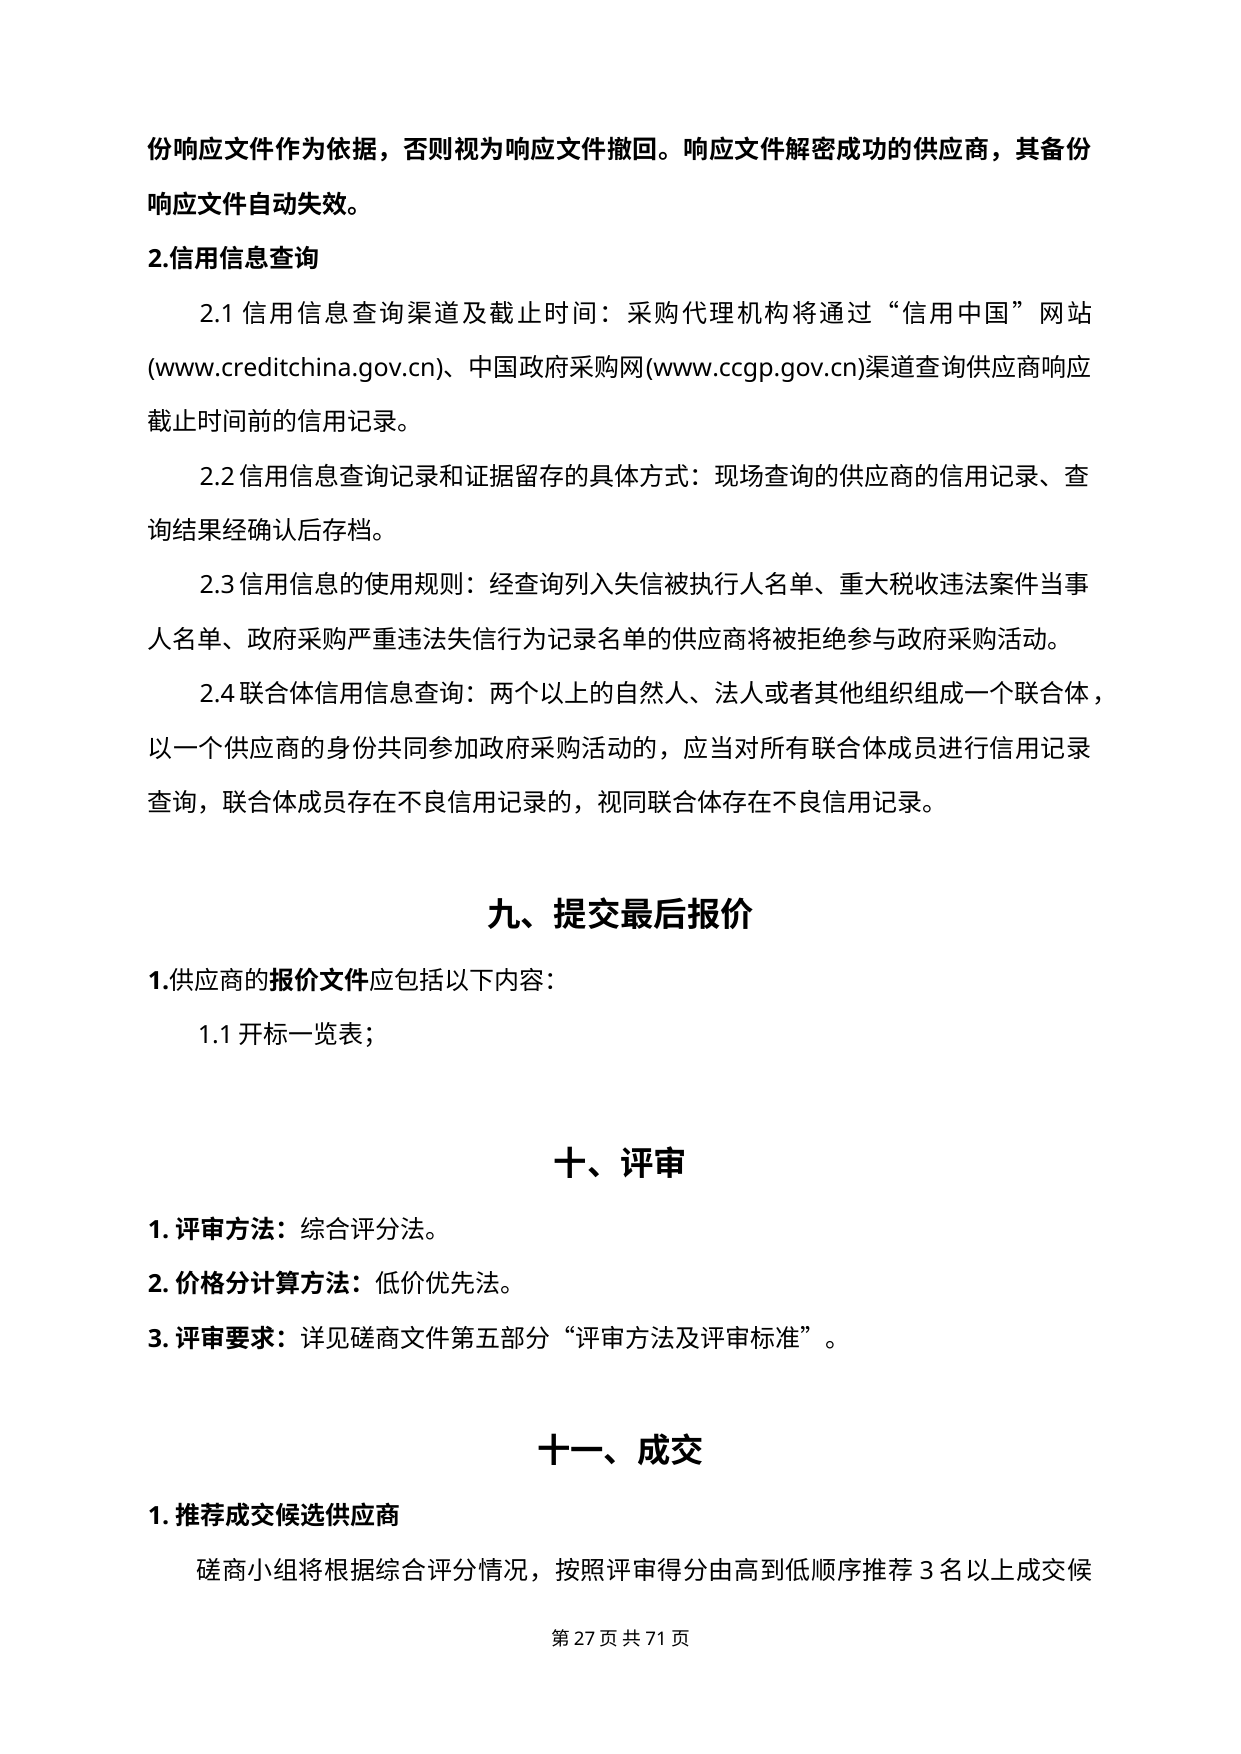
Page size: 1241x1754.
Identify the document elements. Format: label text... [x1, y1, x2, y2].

text 九、提交最后报价 [148, 888, 1092, 936]
text 2.2信用信息查询记录和证据留存的具体方式：现场查询的供应商的信用记录、查询结果经确认后存档。 [148, 456, 1092, 547]
text 1.1开标一览表； [148, 1014, 1092, 1051]
text 2.1信用信息查询渠道及截止时间：采购代理机构将通过“信用中国”网站(www.creditchina.gov.cn)、中国政府采购网(www.ccgp.gov.cn)渠道查询供应商响应截止时间前的信用记录。 [148, 293, 1092, 438]
text 1. 评审方法：综合评分法。 [148, 1209, 1092, 1246]
text 2.3信用信息的使用规则：经查询列入失信被执行人名单、重大税收违法案件当事人名单、政府采购严重违法失信行为记录名单的供应商将被拒绝参与政府采购活动。 [148, 565, 1092, 656]
text 十一、成交 [148, 1423, 1092, 1472]
text 1. 推荐成交候选供应商 [148, 1496, 1092, 1532]
text 2.4联合体信用信息查询：两个以上的自然人、法人或者其他组织组成一个联合体，以一个供应商的身份共同参加政府采购活动的，应当对所有联合体成员进行信用记录查询，联合体成员存在不良信用记录的，视同联合体存在不良信用记录。 [148, 674, 1092, 819]
text 2. 价格分计算方法：低价优先法。 [148, 1264, 1092, 1300]
text 1.供应商的报价文件应包括以下内容： [148, 960, 1092, 996]
text 十、评审 [148, 1137, 1092, 1185]
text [148, 1550, 1092, 1586]
text 3. 评审要求：详见磋商文件第五部分“评审方法及评审标准”。 [148, 1318, 1092, 1354]
text 2.信用信息查询 [148, 239, 1092, 275]
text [148, 130, 1092, 221]
